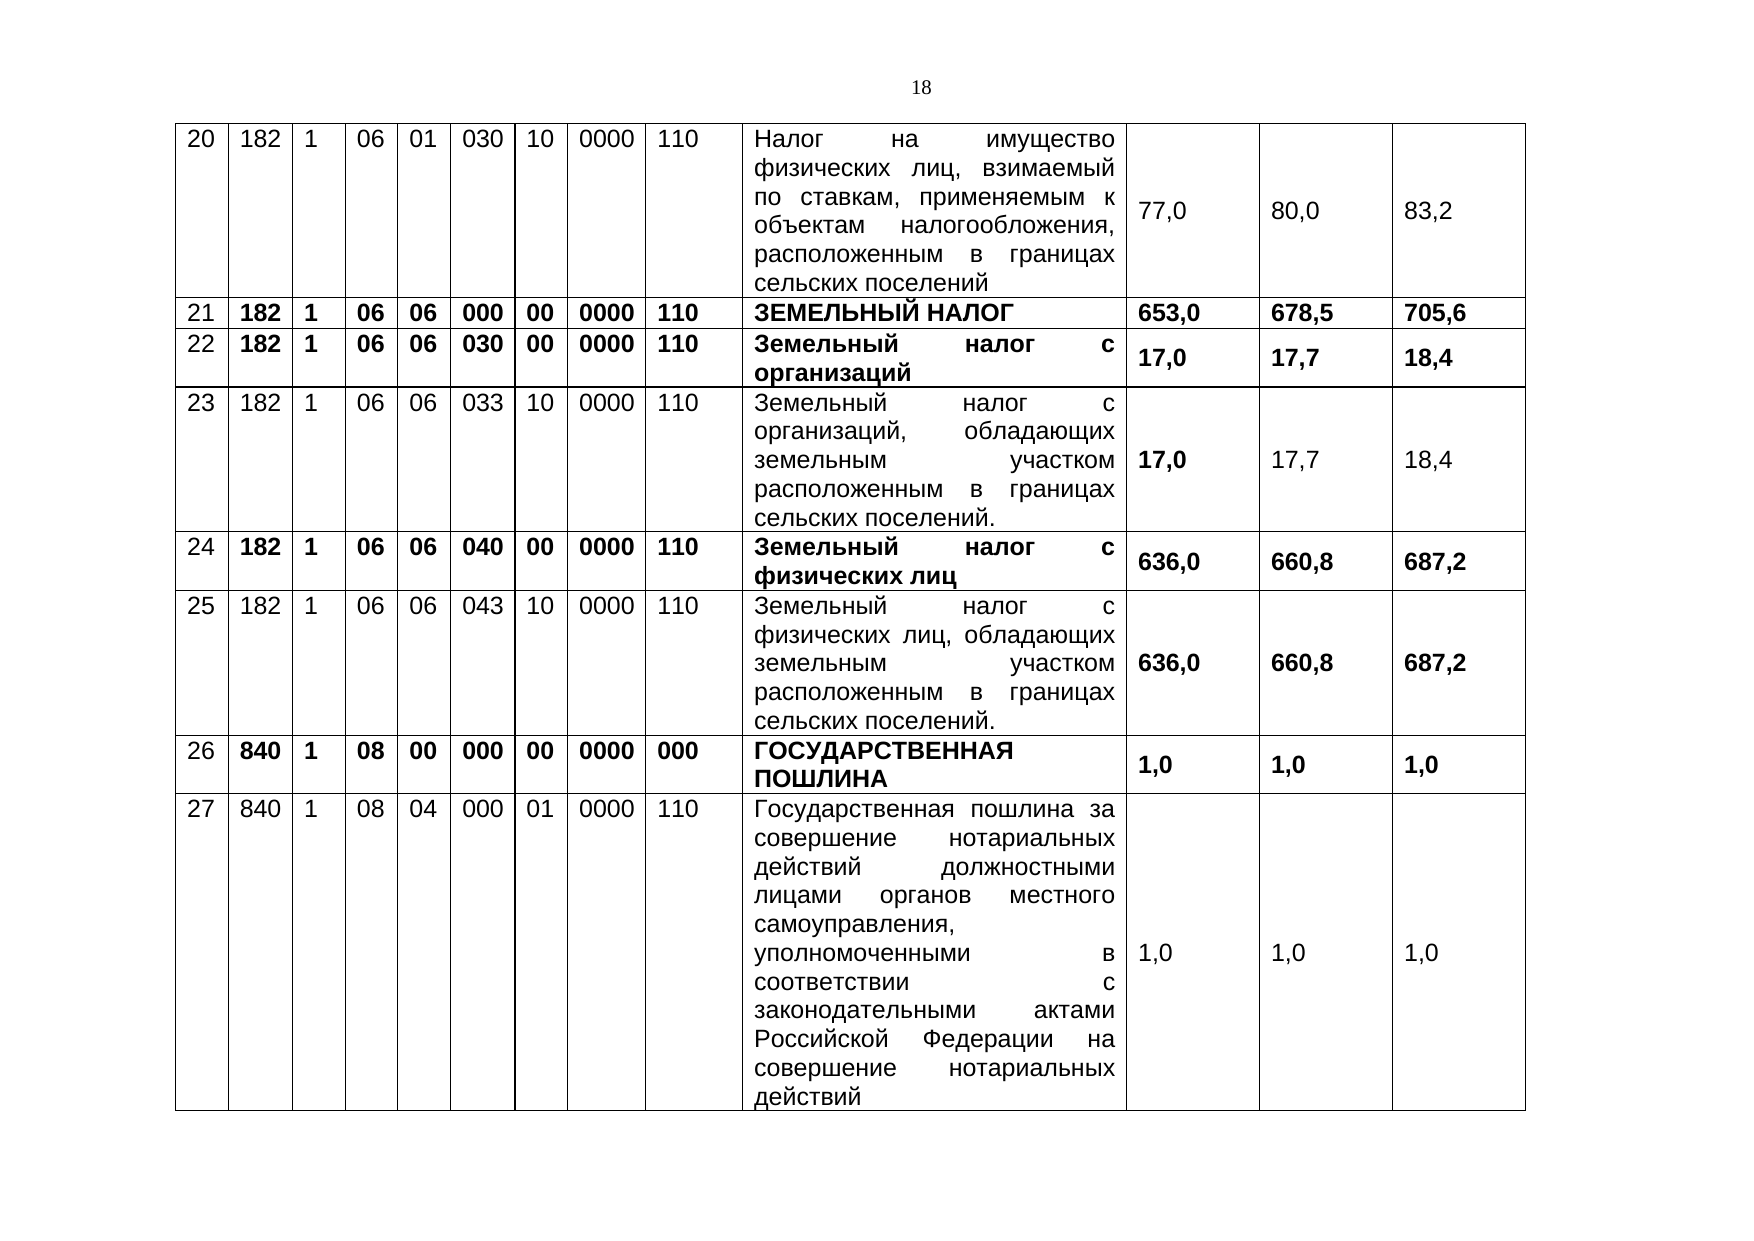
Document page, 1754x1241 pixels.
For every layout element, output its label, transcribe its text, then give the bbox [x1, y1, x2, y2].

table_cell 110 [646, 388, 742, 531]
table_cell 043 [451, 591, 514, 734]
table_cell 08 [346, 794, 397, 1110]
table_cell 000 [451, 298, 514, 328]
table_cell 1,0 [1260, 794, 1392, 1110]
table_cell Земельный налог с организаций, обладающих земельным участком расположенным в границах сельских поселений. [743, 388, 1126, 531]
table_cell 18,4 [1393, 329, 1525, 386]
table_cell 110 [646, 298, 742, 328]
table_cell 110 [646, 329, 742, 386]
table_cell 110 [646, 124, 742, 297]
table_cell 0000 [568, 388, 645, 531]
table_cell 06 [346, 388, 397, 531]
table_cell 27 [176, 794, 228, 1110]
table_cell 00 [516, 298, 567, 328]
table_cell 06 [346, 329, 397, 386]
table_cell 1 [293, 532, 345, 590]
table_cell 110 [646, 591, 742, 734]
table_cell 182 [229, 591, 292, 734]
table_cell 17,0 [1127, 388, 1259, 531]
table_cell 1,0 [1393, 794, 1525, 1110]
table_cell 23 [176, 388, 228, 531]
table_cell 06 [398, 591, 450, 734]
table_cell 705,6 [1393, 298, 1525, 328]
table_cell 06 [346, 591, 397, 734]
table_cell 06 [398, 388, 450, 531]
table_cell 000 [451, 736, 514, 793]
table_cell 1 [293, 298, 345, 328]
table_cell 0000 [568, 329, 645, 386]
table_cell 10 [516, 388, 567, 531]
table_cell 660,8 [1260, 591, 1392, 734]
table_cell 17,7 [1260, 329, 1392, 386]
table_cell 0000 [568, 591, 645, 734]
table_cell Земельный налог с физических лиц [743, 532, 1126, 590]
table_cell 77,0 [1127, 124, 1259, 297]
table_cell 678,5 [1260, 298, 1392, 328]
table_cell 1 [293, 591, 345, 734]
table_cell 660,8 [1260, 532, 1392, 590]
table_cell ГОСУДАРСТВЕННАЯ ПОШЛИНА [743, 736, 1126, 793]
table_cell 636,0 [1127, 532, 1259, 590]
table_cell 0000 [568, 736, 645, 793]
table_cell 22 [176, 329, 228, 386]
table_cell 1 [293, 124, 345, 297]
table_cell 06 [398, 532, 450, 590]
table_cell 24 [176, 532, 228, 590]
table_cell 0000 [568, 298, 645, 328]
table_cell 17,0 [1127, 329, 1259, 386]
table_cell 25 [176, 591, 228, 734]
table_cell 04 [398, 794, 450, 1110]
table_cell 687,2 [1393, 532, 1525, 590]
table_cell 1,0 [1127, 736, 1259, 793]
table_cell 17,7 [1260, 388, 1392, 531]
table_cell 0000 [568, 532, 645, 590]
table_cell 1 [293, 388, 345, 531]
table_cell 20 [176, 124, 228, 297]
table_cell Земельный налог с физических лиц, обладающих земельным участком расположенным в границах сельских поселений. [743, 591, 1126, 734]
table_cell 182 [229, 388, 292, 531]
table_cell 653,0 [1127, 298, 1259, 328]
table_cell 01 [516, 794, 567, 1110]
table_cell 0000 [568, 124, 645, 297]
table_cell 1 [293, 329, 345, 386]
table_cell 840 [229, 736, 292, 793]
table_cell 00 [516, 736, 567, 793]
table_cell 21 [176, 298, 228, 328]
table_cell 040 [451, 532, 514, 590]
table_cell 182 [229, 298, 292, 328]
table_cell 06 [398, 298, 450, 328]
table_cell 26 [176, 736, 228, 793]
table_cell 01 [398, 124, 450, 297]
table_cell Налог на имущество физических лиц, взимаемый по ставкам, применяемым к объектам налогообложения, расположенным в границах сельских поселений [743, 124, 1126, 297]
table_cell 110 [646, 794, 742, 1110]
table_cell 687,2 [1393, 591, 1525, 734]
table_cell 83,2 [1393, 124, 1525, 297]
table_cell 06 [398, 329, 450, 386]
table_cell 1 [293, 736, 345, 793]
table_cell 06 [346, 532, 397, 590]
table_cell 80,0 [1260, 124, 1392, 297]
table_cell 033 [451, 388, 514, 531]
table_cell ЗЕМЕЛЬНЫЙ НАЛОГ [743, 298, 1126, 328]
table_cell 000 [646, 736, 742, 793]
table_cell 030 [451, 329, 514, 386]
table_cell 08 [346, 736, 397, 793]
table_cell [743, 794, 1126, 1110]
table_cell 1 [293, 794, 345, 1110]
table_cell 1,0 [1127, 794, 1259, 1110]
table_cell 030 [451, 124, 514, 297]
table_cell Земельный налог с организаций [743, 329, 1126, 386]
table_cell 110 [646, 532, 742, 590]
table_cell 06 [346, 298, 397, 328]
table_cell 1,0 [1393, 736, 1525, 793]
table_cell 00 [516, 329, 567, 386]
table_cell 06 [346, 124, 397, 297]
table_cell 18,4 [1393, 388, 1525, 531]
table_cell 1,0 [1260, 736, 1392, 793]
table_cell 636,0 [1127, 591, 1259, 734]
table_cell 840 [229, 794, 292, 1110]
table_cell 182 [229, 329, 292, 386]
table_cell 10 [516, 591, 567, 734]
table_cell 182 [229, 532, 292, 590]
table_cell 182 [229, 124, 292, 297]
table_cell 00 [398, 736, 450, 793]
table_cell 000 [451, 794, 514, 1110]
table_cell 0000 [568, 794, 645, 1110]
table_cell 10 [516, 124, 567, 297]
table_cell 00 [516, 532, 567, 590]
